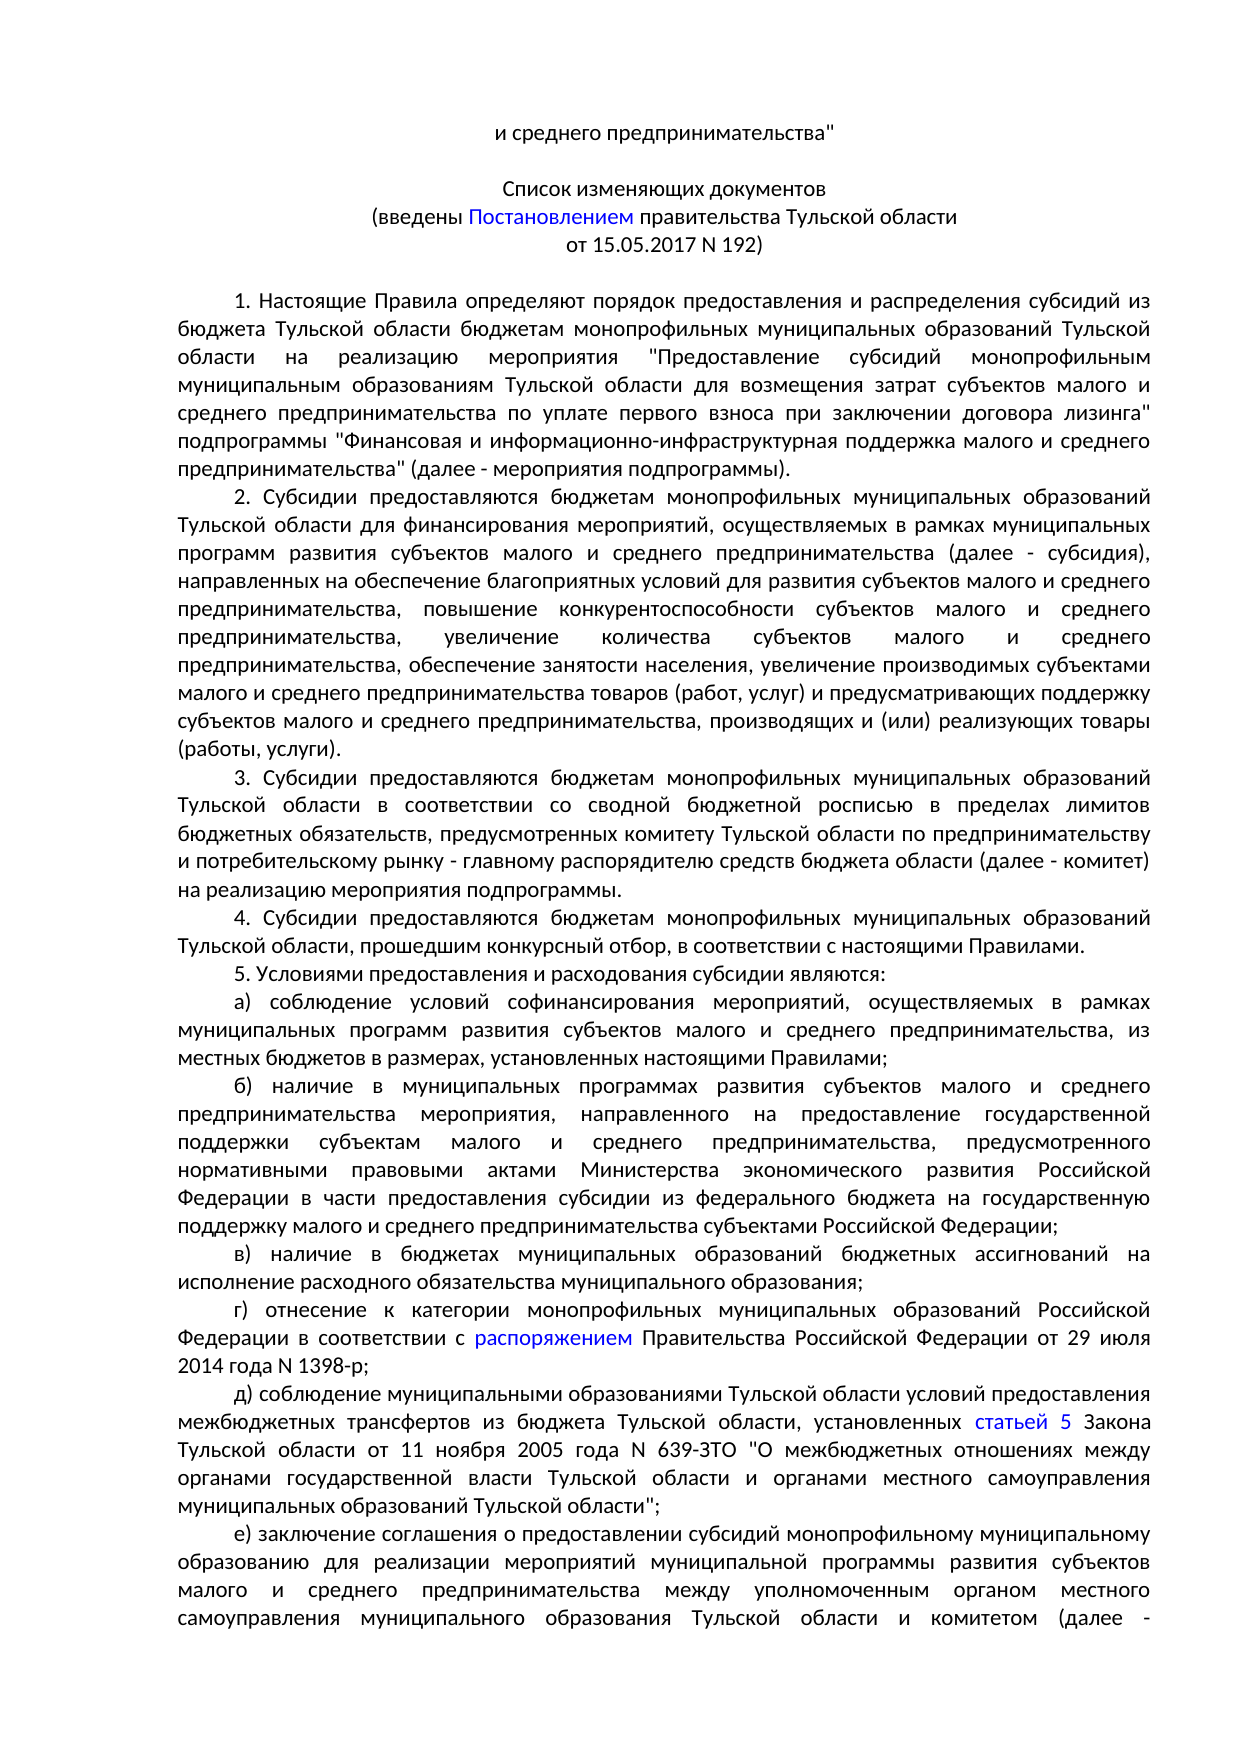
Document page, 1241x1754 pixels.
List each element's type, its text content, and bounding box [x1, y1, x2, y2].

text д) соблюдение муниципальными образованиями Тульской области условий предоставления межбюджетных трансфертов из бюджета Тульской области, установленных статьей 5 Закона Тульской области от 11 ноября 2005 года N 639-ЗТО "О межбюджетных отношениях между органами государственной власти Тульской области и органами местного самоуправления муниципальных образований Тульской области"; [177, 1379, 1152, 1519]
text 3. Субсидии предоставляются бюджетам монопрофильных муниципальных образований Тульской области в соответствии со сводной бюджетной росписью в пределах лимитов бюджетных обязательств, предусмотренных комитету Тульской области по предпринимательству и потребительскому рынку - главному распорядителю средств бюджета области (далее - комитет) на реализацию мероприятия подпрограммы. [177, 763, 1152, 903]
text а) соблюдение условий софинансирования мероприятий, осуществляемых в рамках муниципальных программ развития субъектов малого и среднего предпринимательства, из местных бюджетов в размерах, установленных настоящими Правилами; [177, 987, 1152, 1071]
text в) наличие в бюджетах муниципальных образований бюджетных ассигнований на исполнение расходного обязательства муниципального образования; [177, 1239, 1152, 1295]
text (введены Постановлением правительства Тульской области [177, 202, 1152, 230]
text 4. Субсидии предоставляются бюджетам монопрофильных муниципальных образований Тульской области, прошедшим конкурсный отбор, в соответствии с настоящими Правилами. [177, 903, 1152, 959]
text 2. Субсидии предоставляются бюджетам монопрофильных муниципальных образований Тульской области для финансирования мероприятий, осуществляемых в рамках муниципальных программ развития субъектов малого и среднего предпринимательства (далее - субсидия), направленных на обеспечение благоприятных условий для развития субъектов малого и среднего предпринимательства, повышение конкурентоспособности субъектов малого и среднего предпринимательства, увеличение количества субъектов малого и среднего предпринимательства, обеспечение занятости населения, увеличение производимых субъектами малого и среднего предпринимательства товаров (работ, услуг) и предусматривающих поддержку субъектов малого и среднего предпринимательства, производящих и (или) реализующих товары (работы, услуги). [177, 482, 1152, 763]
text Список изменяющих документов [177, 174, 1152, 202]
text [177, 1519, 1152, 1631]
text и среднего предпринимательства" [177, 118, 1152, 146]
text от 15.05.2017 N 192) [177, 230, 1152, 258]
text б) наличие в муниципальных программах развития субъектов малого и среднего предпринимательства мероприятия, направленного на предоставление государственной поддержки субъектам малого и среднего предпринимательства, предусмотренного нормативными правовыми актами Министерства экономического развития Российской Федерации в части предоставления субсидии из федерального бюджета на государственную поддержку малого и среднего предпринимательства субъектами Российской Федерации; [177, 1071, 1152, 1239]
text г) отнесение к категории монопрофильных муниципальных образований Российской Федерации в соответствии с распоряжением Правительства Российской Федерации от 29 июля 2014 года N 1398-р; [177, 1295, 1152, 1379]
text 1. Настоящие Правила определяют порядок предоставления и распределения субсидий из бюджета Тульской области бюджетам монопрофильных муниципальных образований Тульской области на реализацию мероприятия "Предоставление субсидий монопрофильным муниципальным образованиям Тульской области для возмещения затрат субъектов малого и среднего предпринимательства по уплате первого взноса при заключении договора лизинга" подпрограммы "Финансовая и информационно-инфраструктурная поддержка малого и среднего предпринимательства" (далее - мероприятия подпрограммы). [177, 286, 1152, 482]
text 5. Условиями предоставления и расходования субсидии являются: [177, 959, 1152, 987]
